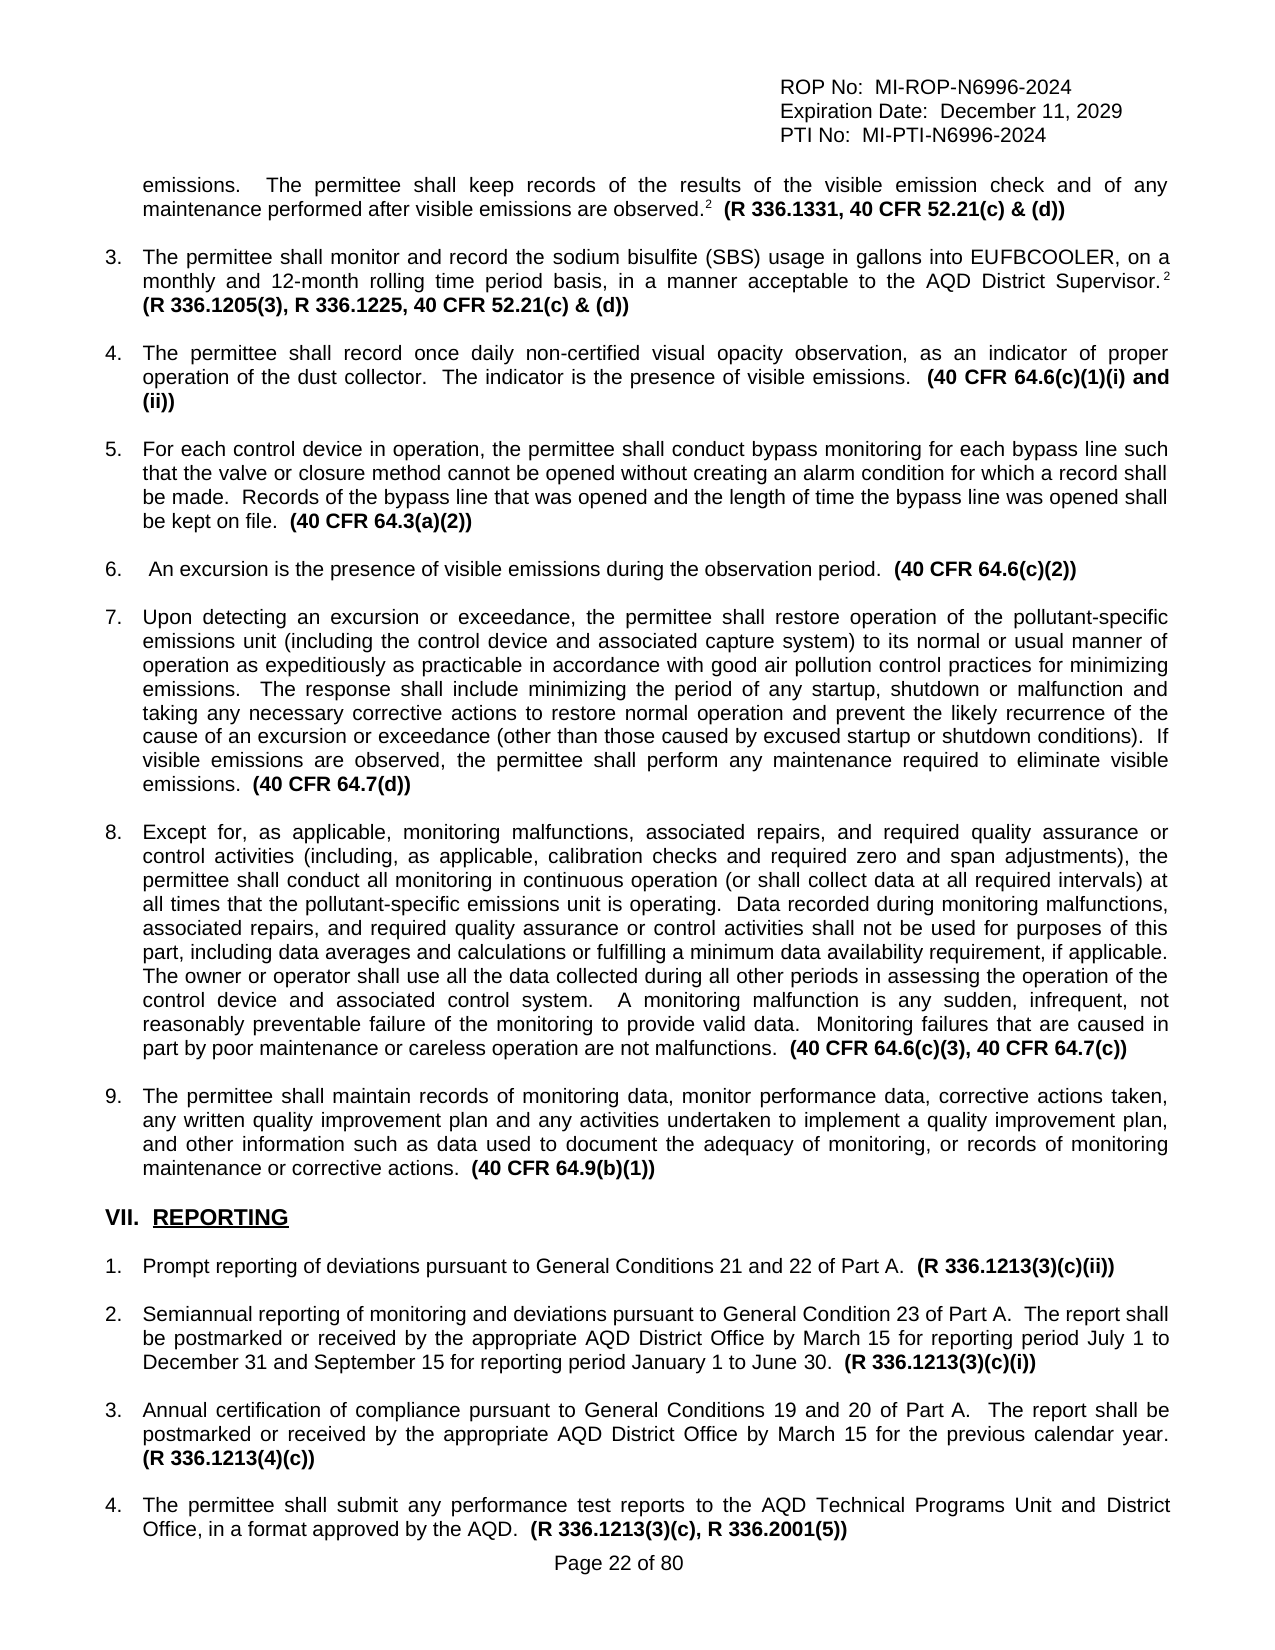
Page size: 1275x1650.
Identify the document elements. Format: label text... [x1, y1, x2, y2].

list An excursion is the presence of visible emissions during the observation period. (40 CFR 64.6(c)(2)) [105, 557, 1170, 581]
text 3. Annual certification of compliance pursuant to General Conditions 19 and 20 of Part A. The report shall be postmarked or received by the appropriate AQD District Office by March 15 for the previous calendar year. (R 336.1213(4)(c)) [105, 1397, 1170, 1469]
text 2. Semiannual reporting of monitoring and deviations pursuant to General Condition 23 of Part A. The report shall be postmarked or received by the appropriate AQD District Office by March 15 for reporting period July 1 to December 31 and September 15 for reporting period January 1 to June 30. (R 336.1213(3)(c)(i)) [105, 1302, 1170, 1373]
list The permittee shall submit any performance test reports to the AQD Technical Programs Unit and District Office, in a format approved by the AQD. (R 336.1213(3)(c), R 336.2001(5)) [105, 1493, 1170, 1541]
text VII. REPORTING [105, 1203, 1170, 1230]
list The permittee shall maintain records of monitoring data, monitor performance data, corrective actions taken, any written quality improvement plan and any activities undertaken to implement a quality improvement plan, and other information such as data used to document the adequacy of monitoring, or records of monitoring maintenance or corrective actions. (40 CFR 64.9(b)(1)) [105, 1084, 1170, 1179]
list Upon detecting an excursion or exceedance, the permittee shall restore operation of the pollutant-specific emissions unit (including the control device and associated capture system) to its normal or usual manner of operation as expeditiously as practicable in accordance with good air pollution control practices for minimizing emissions. The response shall include minimizing the period of any startup, shutdown or malfunction and taking any necessary corrective actions to restore normal operation and prevent the likely recurrence of the cause of an excursion or exceedance (other than those caused by excused startup or shutdown conditions). If visible emissions are observed, the permittee shall perform any maintenance required to eliminate visible emissions. (40 CFR 64.7(d)) [105, 604, 1170, 796]
list The permittee shall record once daily non-certified visual opacity observation, as an indicator of proper operation of the dust collector. The indicator is the presence of visible emissions. (40 CFR 64.6(c)(1)(i) and (ii)) [105, 341, 1170, 413]
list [105, 173, 1170, 221]
list The permittee shall monitor and record the sodium bisulfite (SBS) usage in gallons into EUFBCOOLER, on a monthly and 12-month rolling time period basis, in a manner acceptable to the AQD District Supervisor.2 (R 336.1205(3), R 336.1225, 40 CFR 52.21(c) & (d)) [105, 245, 1170, 317]
list For each control device in operation, the permittee shall conduct bypass monitoring for each bypass line such that the valve or closure method cannot be opened without creating an alarm condition for which a record shall be made. Records of the bypass line that was opened and the length of time the bypass line was opened shall be kept on file. (40 CFR 64.3(a)(2)) [105, 437, 1170, 533]
list Except for, as applicable, monitoring malfunctions, associated repairs, and required quality assurance or control activities (including, as applicable, calibration checks and required zero and span adjustments), the permittee shall conduct all monitoring in continuous operation (or shall collect data at all required intervals) at all times that the pollutant-specific emissions unit is operating. Data recorded during monitoring malfunctions, associated repairs, and required quality assurance or control activities shall not be used for purposes of this part, including data averages and calculations or fulfilling a minimum data availability requirement, if applicable. The owner or operator shall use all the data collected during all other periods in assessing the operation of the control device and associated control system. A monitoring malfunction is any sudden, infrequent, not reasonably preventable failure of the monitoring to provide valid data. Monitoring failures that are caused in part by poor maintenance or careless operation are not malfunctions. (40 CFR 64.6(c)(3), 40 CFR 64.7(c)) [105, 820, 1170, 1060]
text 1. Prompt reporting of deviations pursuant to General Conditions 21 and 22 of Part A. (R 336.1213(3)(c)(ii)) [105, 1254, 1170, 1278]
